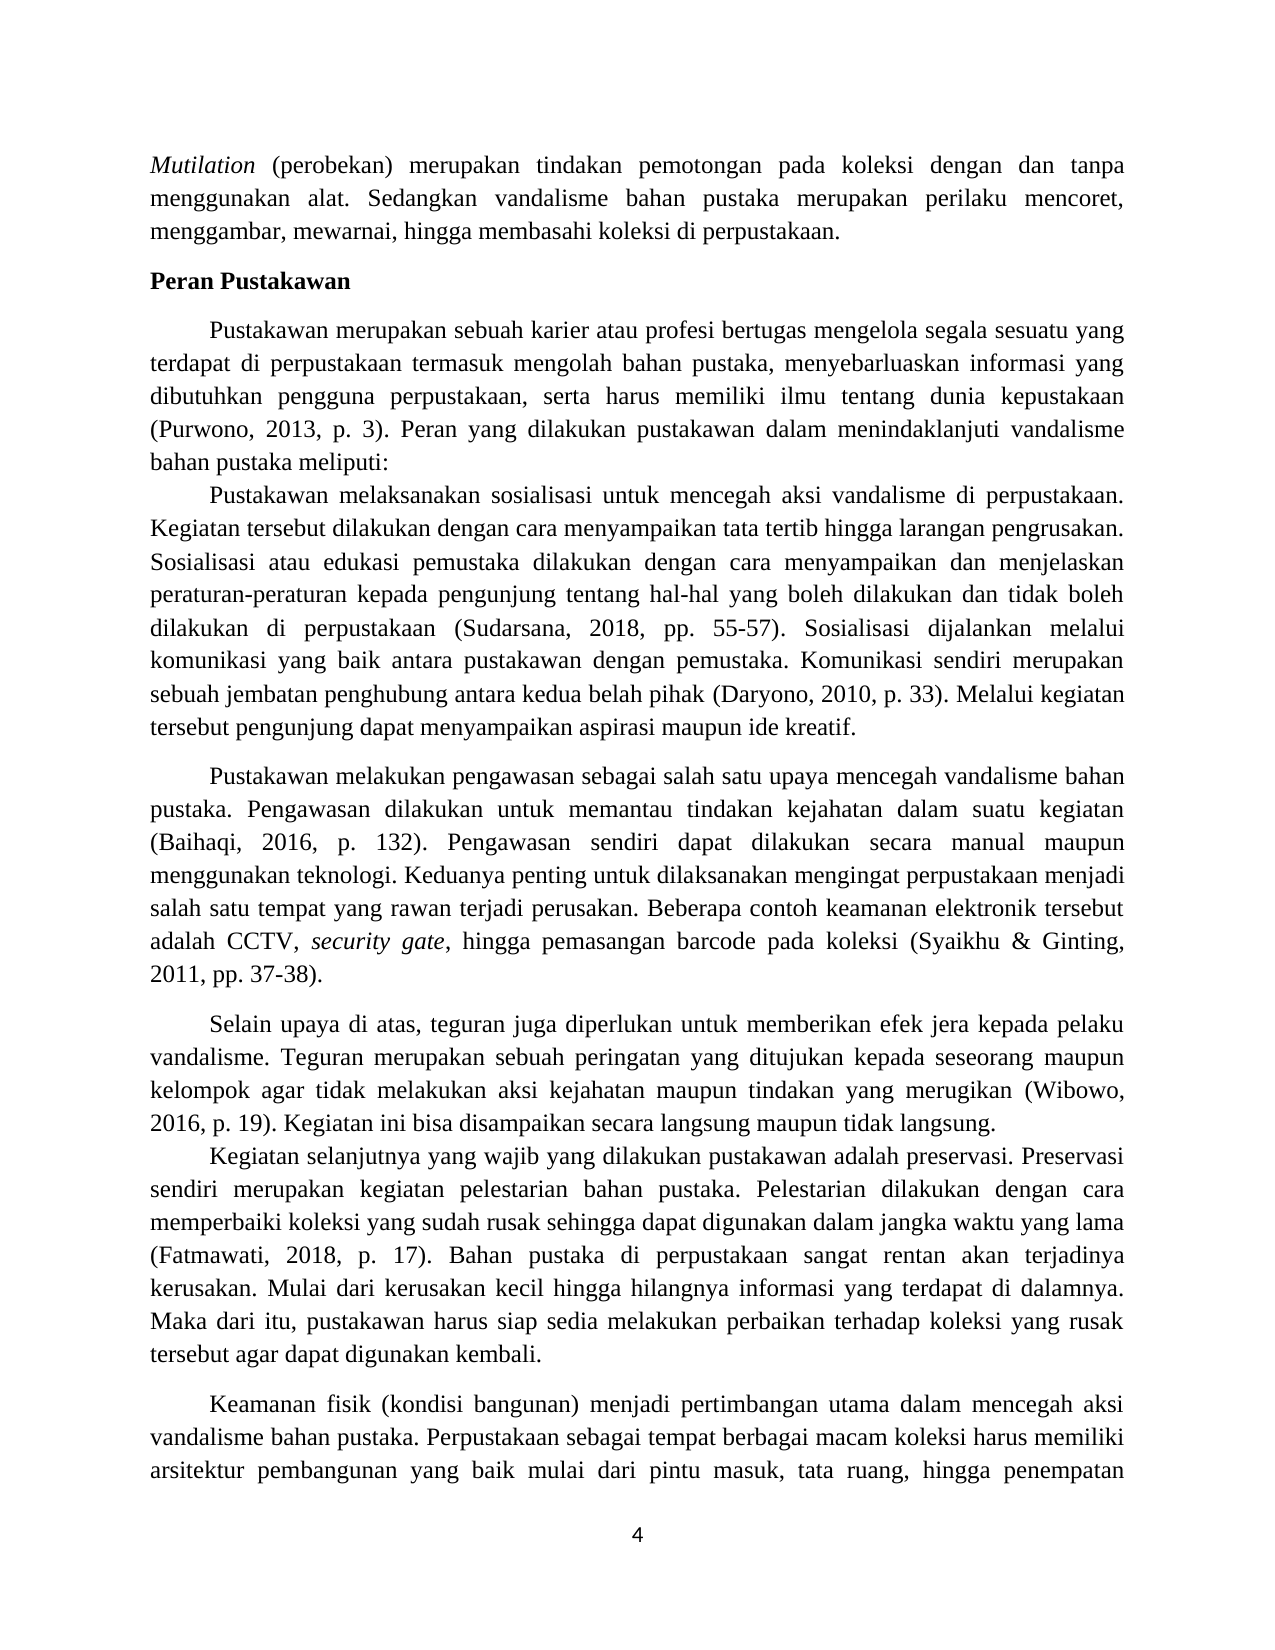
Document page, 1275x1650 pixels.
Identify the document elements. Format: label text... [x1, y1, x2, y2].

text Peran Pustakawan [150, 266, 1125, 294]
list Selain upaya di atas, teguran juga diperlukan untuk memberikan efek jera kepada pelaku vandalisme. Teguran merupakan sebuah peringatan yang ditujukan kepada seseorang maupun kelompok agar tidak melakukan aksi kejahatan maupun tindakan yang merugikan . Kegiatan ini bisa disampaikan secara langsung maupun tidak langsung. [150, 1009, 1125, 1137]
list Kegiatan selanjutnya yang wajib yang dilakukan pustakawan adalah preservasi. Preservasi sendiri merupakan kegiatan pelestarian bahan pustaka. Pelestarian dilakukan dengan cara memperbaiki koleksi yang sudah rusak sehingga dapat digunakan dalam jangka waktu yang lama . Bahan pustaka di perpustakaan sangat rentan akan terjadinya kerusakan. Mulai dari kerusakan kecil hingga hilangnya informasi yang terdapat di dalamnya. Maka dari itu, pustakawan harus siap sedia melakukan perbaikan terhadap koleksi yang rusak tersebut agar dapat digunakan kembali. [150, 1141, 1125, 1368]
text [150, 150, 1125, 245]
list Pustakawan melaksanakan sosialisasi untuk mencegah aksi vandalisme di perpustakaan. Kegiatan tersebut dilakukan dengan cara menyampaikan tata tertib hingga larangan pengrusakan. Sosialisasi atau edukasi pemustaka dilakukan dengan cara menyampaikan dan menjelaskan peraturan-peraturan kepada pengunjung tentang hal-hal yang boleh dilakukan dan tidak boleh dilakukan di perpustakaan . Sosialisasi dijalankan melalui komunikasi yang baik antara pustakawan dengan pemustaka. Komunikasi sendiri merupakan sebuah jembatan penghubung antara kedua belah pihak . Melalui kegiatan tersebut pengunjung dapat menyampaikan aspirasi maupun ide kreatif. [150, 481, 1125, 740]
list Pustakawan merupakan sebuah karier atau profesi bertugas mengelola segala sesuatu yang terdapat di perpustakaan termasuk mengolah bahan pustaka, menyebarluaskan informasi yang dibutuhkan pengguna perpustakaan, serta harus memiliki ilmu tentang dunia kepustakaan . Peran yang dilakukan pustakawan dalam menindaklanjuti vandalisme bahan pustaka meliputi: [150, 315, 1125, 476]
text Pustakawan melakukan pengawasan sebagai salah satu upaya mencegah vandalisme bahan pustaka. Pengawasan dilakukan untuk memantau tindakan kejahatan dalam suatu kegiatan . Pengawasan sendiri dapat dilakukan secara manual maupun menggunakan teknologi. Keduanya penting untuk dilaksanakan mengingat perpustakaan menjadi salah satu tempat yang rawan terjadi perusakan. Beberapa contoh keamanan elektronik tersebut adalah CCTV, security gate, hingga pemasangan barcode pada koleksi . [150, 761, 1125, 988]
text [150, 1389, 1125, 1484]
